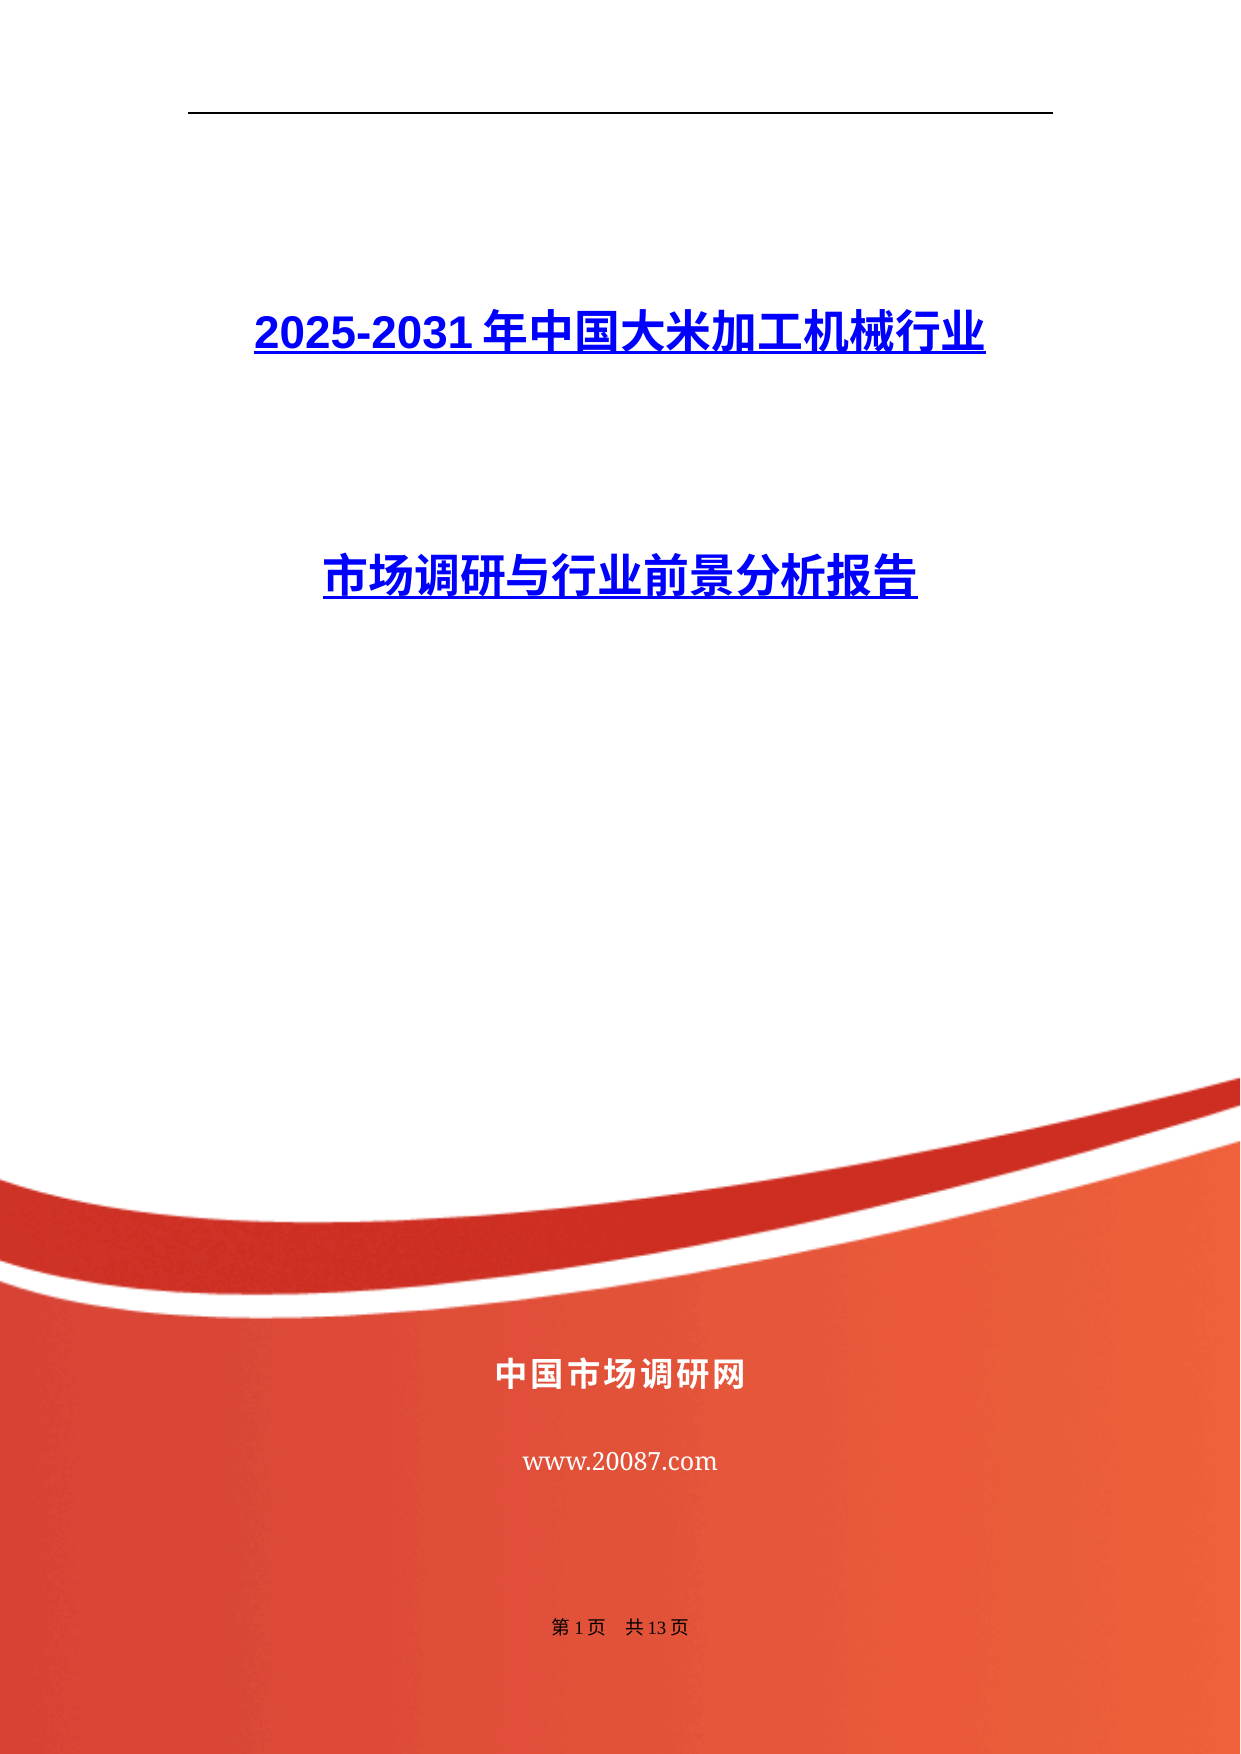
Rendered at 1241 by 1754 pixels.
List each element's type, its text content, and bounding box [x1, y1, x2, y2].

subtitle 中国市场调研网 [187, 1339, 1053, 1404]
picture [0, 1006, 1241, 1754]
table_header 2025-2031年中国大米加工机械行业市场调研与行业前景分析报告 [188, 207, 1053, 773]
text www.20087.com [187, 1428, 1053, 1493]
